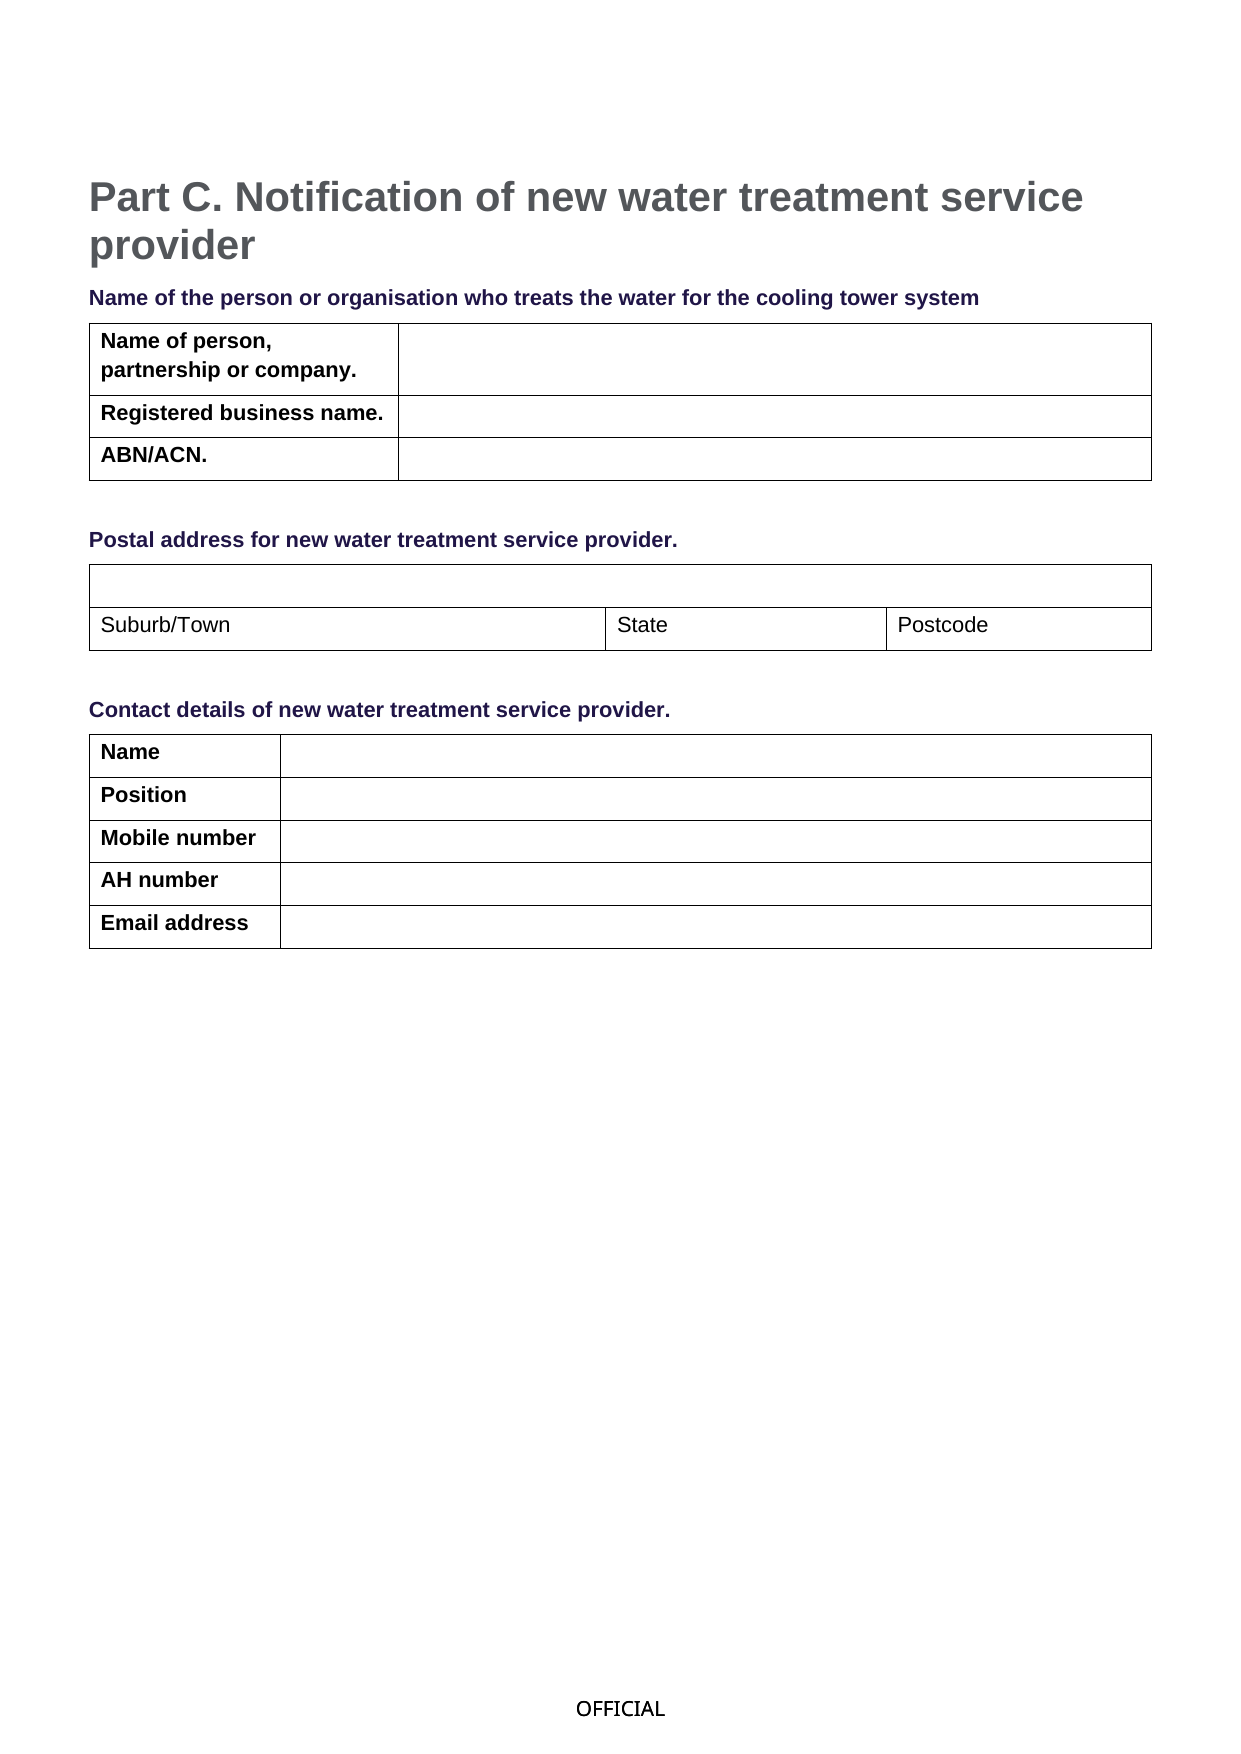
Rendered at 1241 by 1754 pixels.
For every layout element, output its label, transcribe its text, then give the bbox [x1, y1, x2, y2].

table_cell [281, 863, 1151, 905]
table_cell [281, 821, 1151, 862]
table_header [90, 565, 1151, 607]
table_cell Mobile number [90, 821, 280, 862]
text Contact details of new water treatment service provider. [89, 692, 1152, 722]
table_cell Registered business name. [90, 396, 398, 437]
text Name of the person or organisation who treats the water for the cooling tower system [89, 281, 1152, 310]
table_header Name [90, 735, 280, 777]
table_cell Email address [90, 906, 280, 948]
subtitle Part C. Notification of new water treatment service provider [89, 173, 1152, 268]
table_cell Postcode [887, 608, 1151, 650]
table_cell [399, 396, 1151, 437]
table_header Name of person, partnership or company. [90, 324, 398, 394]
table_cell State [606, 608, 886, 650]
table_cell [281, 906, 1151, 948]
table_cell Suburb/Town [90, 608, 605, 650]
text Postal address for new water treatment service provider. [89, 523, 1152, 552]
table_cell [281, 778, 1151, 819]
table_cell [399, 438, 1151, 480]
table_cell AH number [90, 863, 280, 905]
table_header [399, 324, 1151, 394]
table_cell ABN/ACN. [90, 438, 398, 480]
table_cell Position [90, 778, 280, 819]
table_header [281, 735, 1151, 777]
